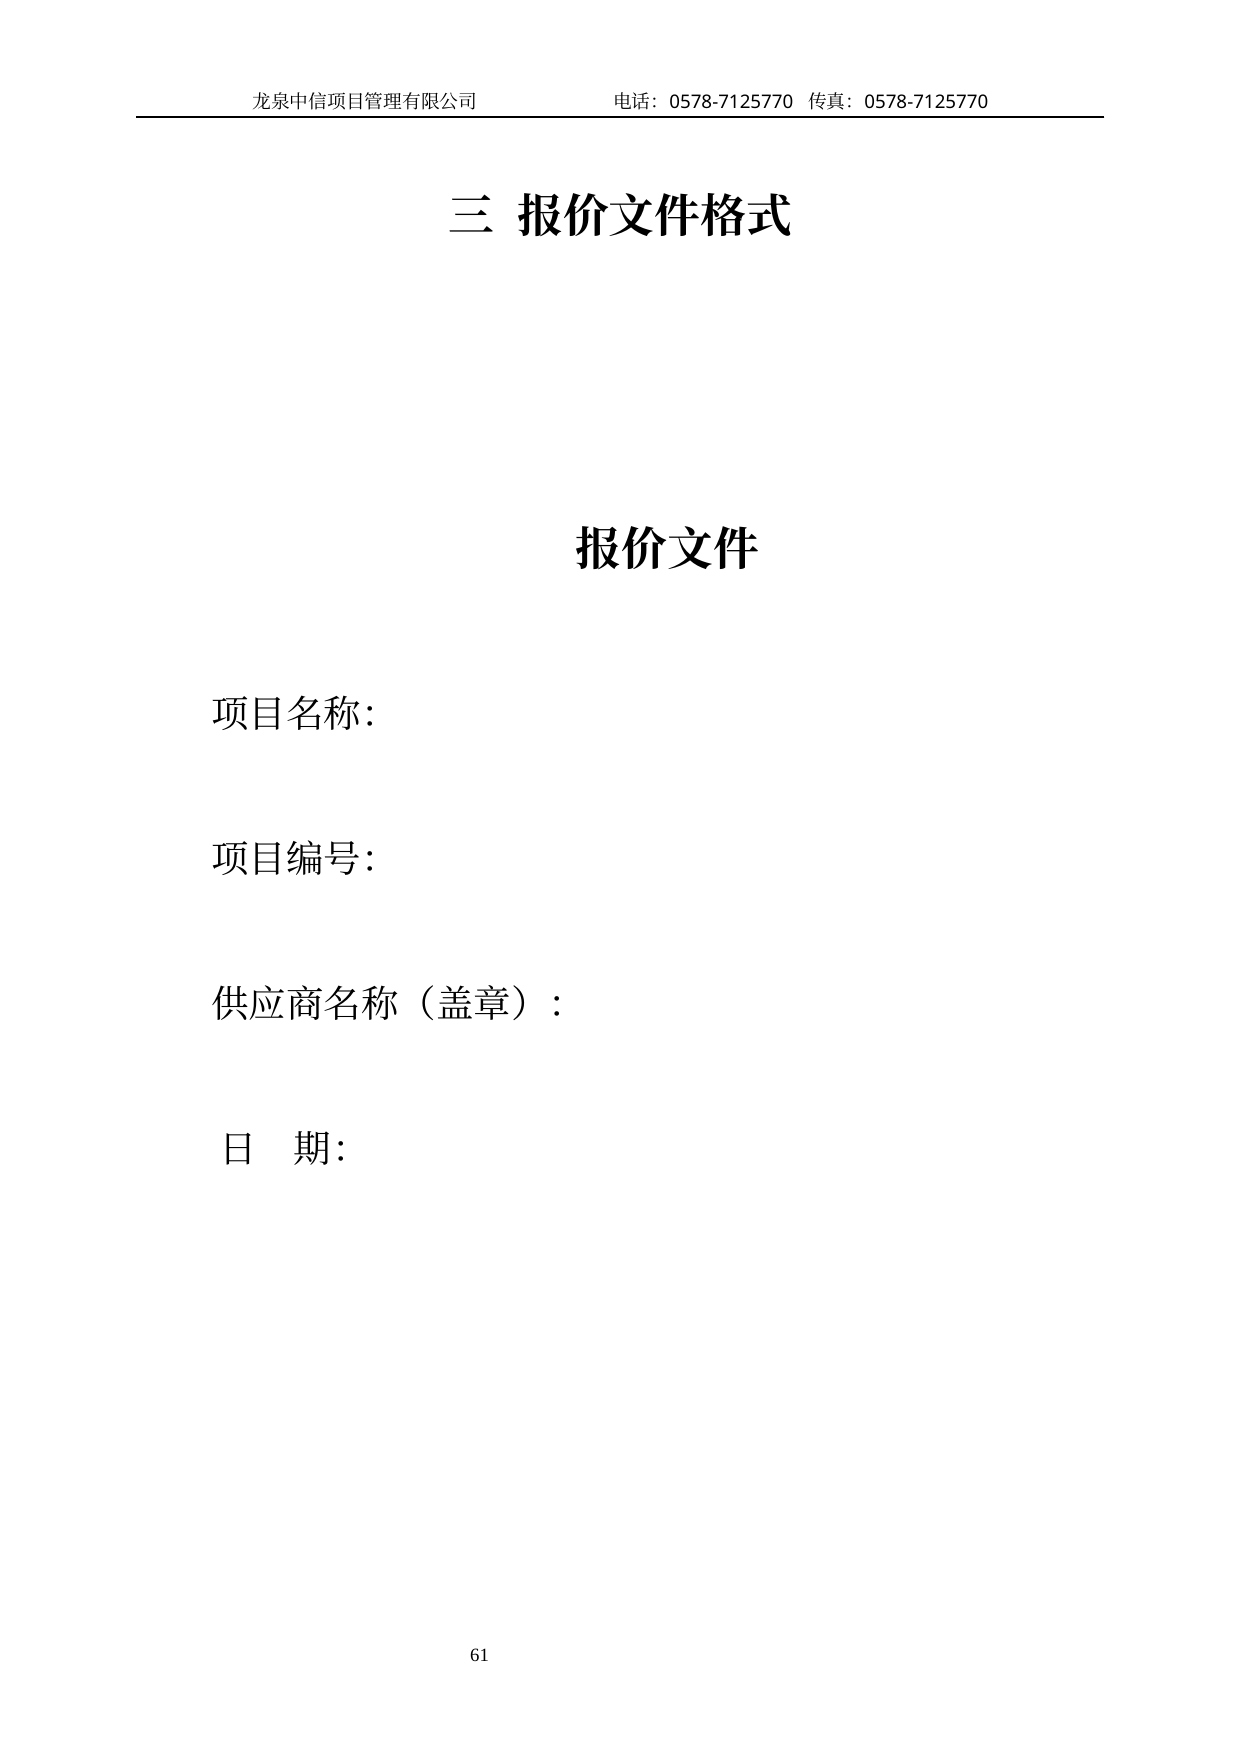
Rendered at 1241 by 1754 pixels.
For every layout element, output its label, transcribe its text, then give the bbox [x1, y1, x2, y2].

text 三 报价文件格式 [136, 189, 1104, 242]
text 报价文件 [136, 523, 1104, 576]
text 供应商名称（盖章）： [136, 983, 1104, 1026]
text 项目名称： [136, 692, 1104, 735]
text 项目编号： [136, 837, 1104, 881]
text 日 期： [136, 1128, 1104, 1171]
